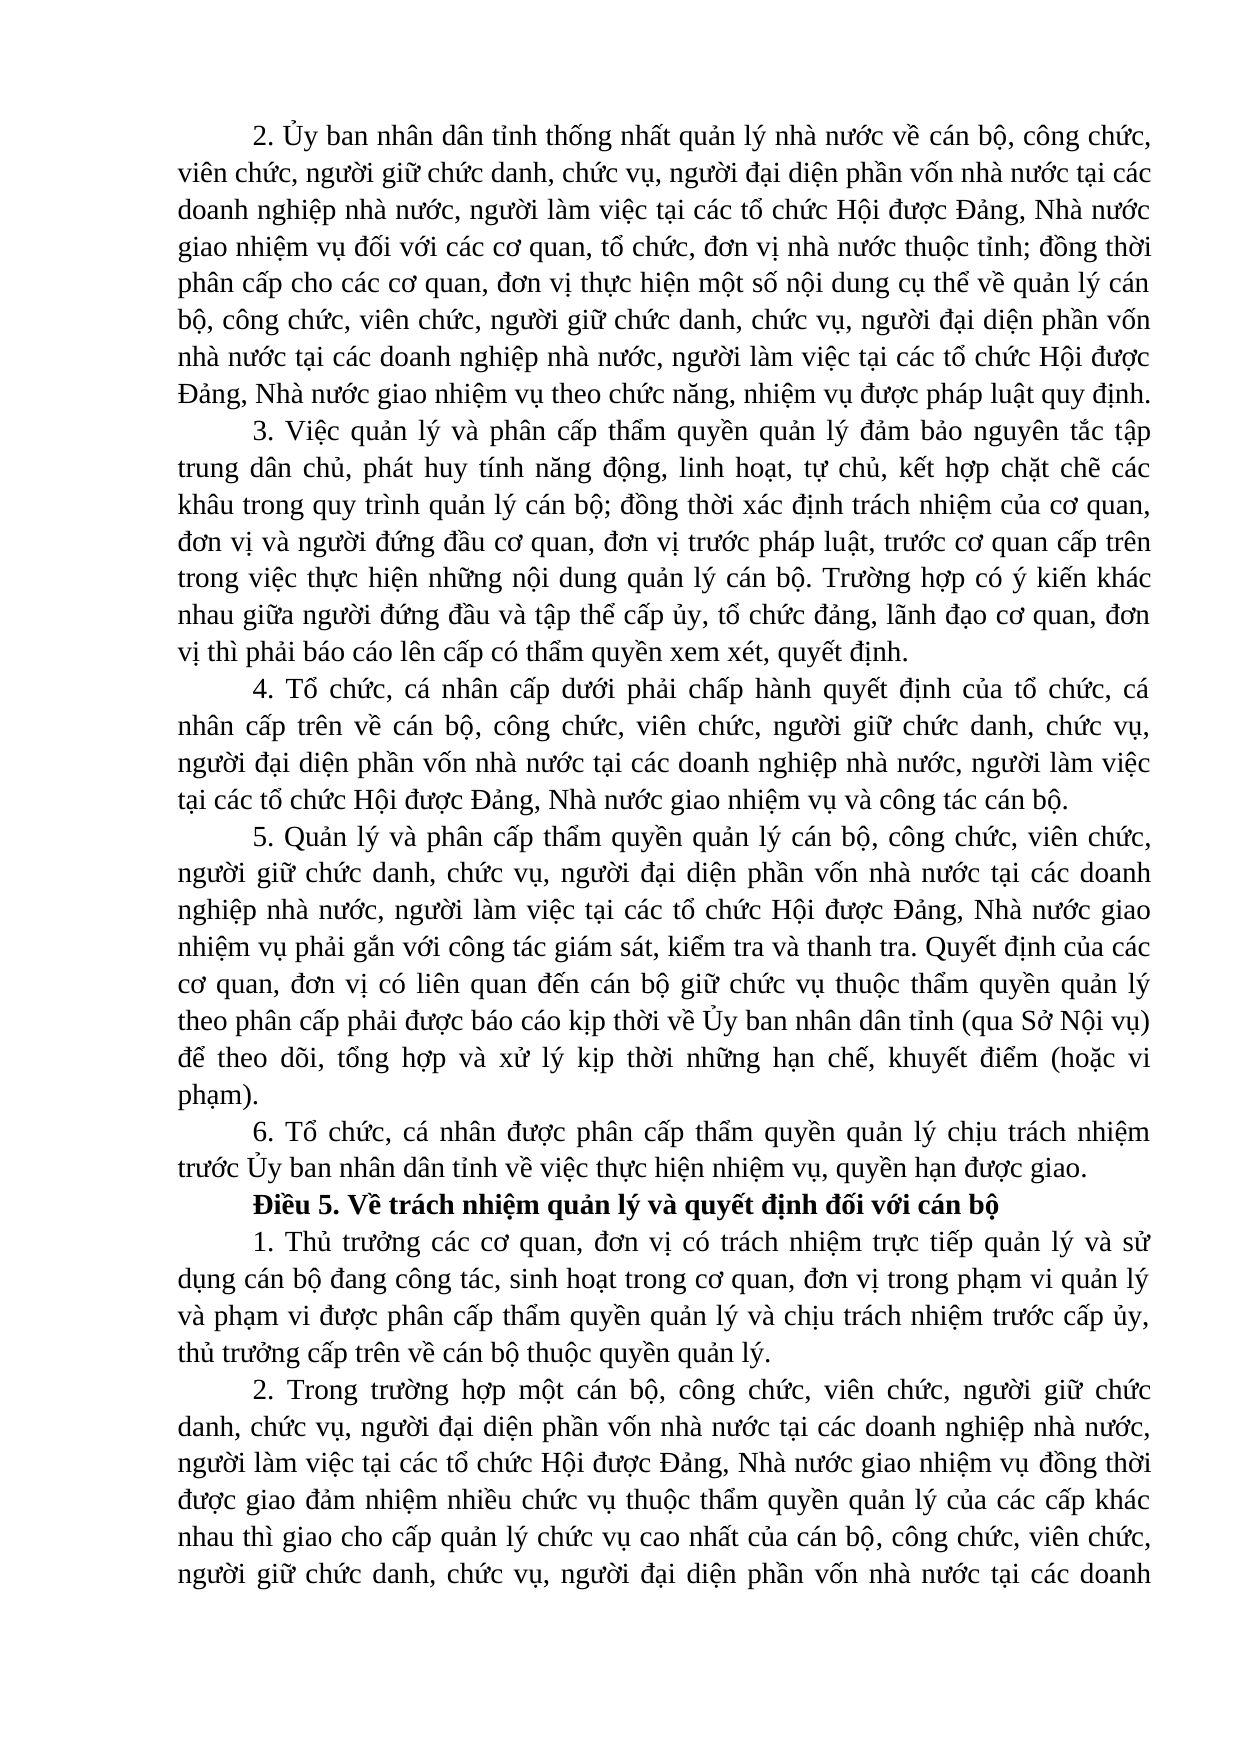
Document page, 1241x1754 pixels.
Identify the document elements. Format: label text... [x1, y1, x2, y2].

text 6. Tổ chức, cá nhân được phân cấp thẩm quyền quản lý chịu trách nhiệm trước Ủy ban nhân dân tỉnh về việc thực hiện nhiệm vụ, quyền hạn được giao. [177, 1114, 1152, 1184]
text 5. Quản lý và phân cấp thẩm quyền quản lý cán bộ, công chức, viên chức, người giữ chức danh, chức vụ, người đại diện phần vốn nhà nước tại các doanh nghiệp nhà nước, người làm việc tại các tổ chức Hội được Đảng, Nhà nước giao nhiệm vụ phải gắn với công tác giám sát, kiểm tra và thanh tra. Quyết định của các cơ quan, đơn vị có liên quan đến cán bộ giữ chức vụ thuộc thẩm quyền quản lý theo phân cấp phải được báo cáo kịp thời về Ủy ban nhân dân tỉnh (qua Sở Nội vụ) để theo dõi, tổng hợp và xử lý kịp thời những hạn chế, khuyết điểm (hoặc vi phạm). [177, 819, 1152, 1110]
text 1. Thủ trưởng các cơ quan, đơn vị có trách nhiệm trực tiếp quản lý và sử dụng cán bộ đang công tác, sinh hoạt trong cơ quan, đơn vị trong phạm vi quản lý và phạm vi được phân cấp thẩm quyền quản lý và chịu trách nhiệm trước cấp ủy, thủ trưởng cấp trên về cán bộ thuộc quyền quản lý. [177, 1224, 1152, 1368]
text 2. Ủy ban nhân dân tỉnh thống nhất quản lý nhà nước về cán bộ, công chức, viên chức, người giữ chức danh, chức vụ, người đại diện phần vốn nhà nước tại các doanh nghiệp nhà nước, người làm việc tại các tổ chức Hội được Đảng, Nhà nước giao nhiệm vụ đối với các cơ quan, tổ chức, đơn vị nhà nước thuộc tỉnh; đồng thời phân cấp cho các cơ quan, đơn vị thực hiện một số nội dung cụ thể về quản lý cán bộ, công chức, viên chức, người giữ chức danh, chức vụ, người đại diện phần vốn nhà nước tại các doanh nghiệp nhà nước, người làm việc tại các tổ chức Hội được Đảng, Nhà nước giao nhiệm vụ theo chức năng, nhiệm vụ được pháp luật quy định. [177, 118, 1152, 410]
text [177, 1372, 1152, 1590]
text 3. Việc quản lý và phân cấp thẩm quyền quản lý đảm bảo nguyên tắc tập trung dân chủ, phát huy tính năng động, linh hoạt, tự chủ, kết hợp chặt chẽ các khâu trong quy trình quản lý cán bộ; đồng thời xác định trách nhiệm của cơ quan, đơn vị và người đứng đầu cơ quan, đơn vị trước pháp luật, trước cơ quan cấp trên trong việc thực hiện những nội dung quản lý cán bộ. Trường hợp có ý kiến khác nhau giữa người đứng đầu và tập thể cấp ủy, tổ chức đảng, lãnh đạo cơ quan, đơn vị thì phải báo cáo lên cấp có thẩm quyền xem xét, quyết định. [177, 413, 1152, 668]
text Điều 5. Về trách nhiệm quản lý và quyết định đối với cán bộ [177, 1187, 1152, 1221]
text 4. Tổ chức, cá nhân cấp dưới phải chấp hành quyết định của tổ chức, cá nhân cấp trên về cán bộ, công chức, viên chức, người giữ chức danh, chức vụ, người đại diện phần vốn nhà nước tại các doanh nghiệp nhà nước, người làm việc tại các tổ chức Hội được Đảng, Nhà nước giao nhiệm vụ và công tác cán bộ. [177, 671, 1152, 815]
